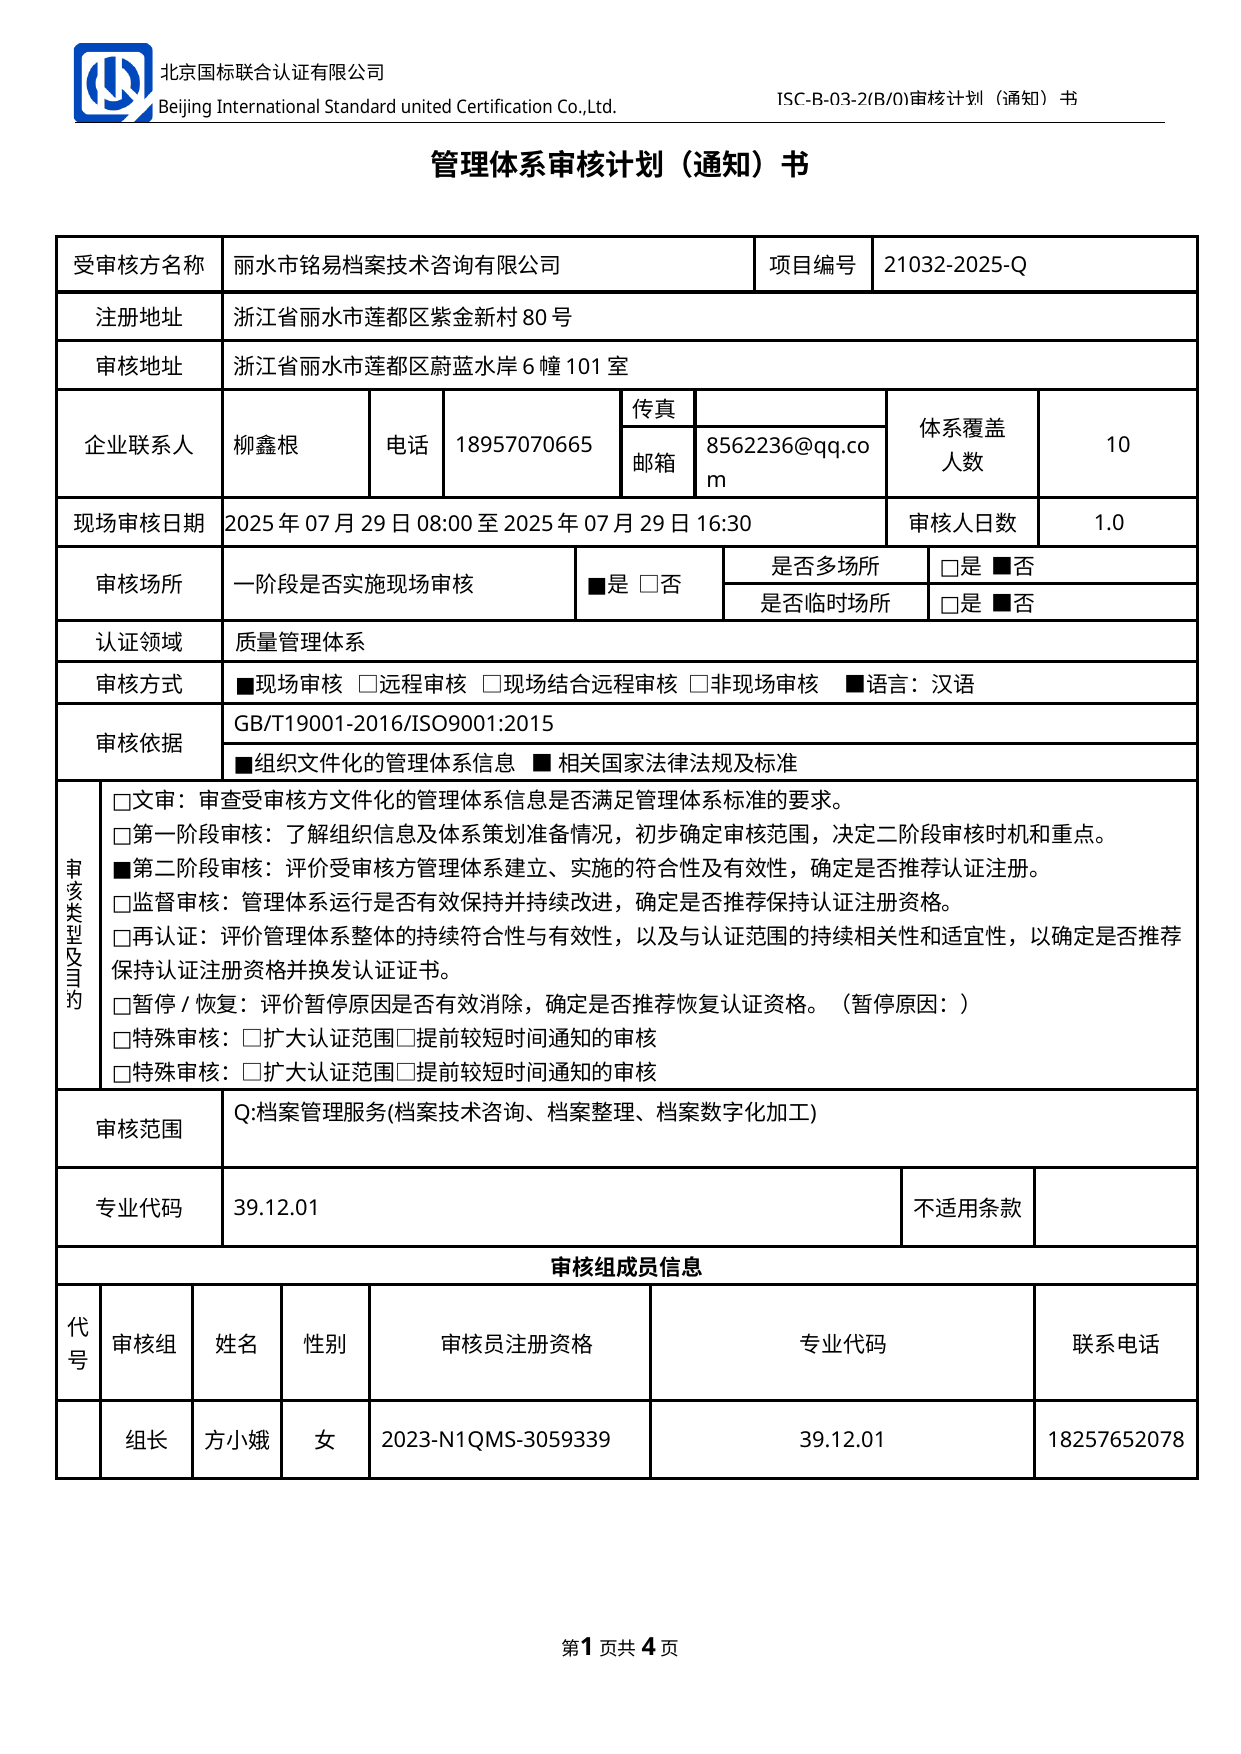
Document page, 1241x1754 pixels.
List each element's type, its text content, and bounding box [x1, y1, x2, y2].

text 管理体系审核计划（通知）书 [75, 129, 1165, 197]
table_cell □是 ■否 [930, 585, 1196, 619]
table_cell □是 ■否 [930, 548, 1196, 582]
table_cell 一阶段是否实施现场审核 [224, 548, 574, 619]
table_cell 性别 [283, 1286, 368, 1399]
table_cell 18957070665 [445, 391, 619, 496]
table_cell ■是 □否 [577, 548, 722, 619]
table_cell [697, 391, 885, 425]
table_cell 39.12.01 [224, 1169, 900, 1245]
table_cell 审核依据 [58, 705, 221, 779]
table_cell 注册地址 [58, 294, 221, 339]
table_cell 不适用条款 [903, 1169, 1033, 1245]
table_cell 审核人日数 [888, 499, 1037, 544]
table_cell 邮箱 [623, 428, 693, 496]
table_cell 审核员注册资格 [371, 1286, 649, 1399]
table_cell [58, 1402, 99, 1477]
table_cell 现场审核日期 [58, 499, 221, 544]
table_cell 认证领域 [58, 622, 221, 660]
table_cell 柳鑫根 [224, 391, 368, 496]
table_cell 代号 [58, 1286, 99, 1399]
table_header 受审核方名称 [58, 238, 221, 290]
table_cell 审核类型及目的 [58, 782, 99, 1087]
table_cell 18257652078 [1036, 1402, 1196, 1477]
table_cell □文审：审查受审核方文件化的管理体系信息是否满足管理体系标准的要求。 □第一阶段审核：了解组织信息及体系策划准备情况，初步确定审核范围，决定二阶段审核时机和重点。 ■第二阶段审核：评价受审核方管理体系建立、实施的符合性及有效性，确定是否推荐认证注册。 □监督审核：管理体系运行是否有效保持并持续改进，确定是否推荐保持认证注册资格。 □再认证：评价管理体系整体的持续符合性与有效性，以及与认证范围的持续相关性和适宜性，以确定是否推荐保持认证注册资格并换发认证证书。 □暂停 / 恢复：评价暂停原因是否有效消除，确定是否推荐恢复认证资格。（暂停原因：） □特殊审核：□扩大认证范围□提前较短时间通知的审核 □特殊审核：□扩大认证范围□提前较短时间通知的审核 [102, 782, 1196, 1087]
table_cell 体系覆盖 人数 [888, 391, 1037, 496]
table_cell 组长 [102, 1402, 191, 1477]
table_cell GB/T19001-2016/ISO9001:2015 [224, 705, 1196, 742]
table_cell 传真 [623, 391, 693, 425]
table_cell 电话 [371, 391, 442, 496]
table_header 21032-2025-Q [874, 238, 1196, 290]
table_cell 质量管理体系 [224, 622, 1196, 660]
table_cell Q:档案管理服务(档案技术咨询、档案整理、档案数字化加工) [224, 1091, 1196, 1166]
table_cell 联系电话 [1036, 1286, 1196, 1399]
table_cell 8562236@qq.com [697, 428, 885, 496]
table_cell 1.0 [1040, 499, 1196, 544]
table_header 项目编号 [756, 238, 871, 290]
table_cell 方小娥 [194, 1402, 280, 1477]
table_cell ■组织文件化的管理体系信息 ■ 相关国家法律法规及标准 [224, 745, 1196, 779]
table_cell ■现场审核 □远程审核 □现场结合远程审核 □非现场审核 ■语言：汉语 [224, 663, 1196, 702]
table_cell 审核场所 [58, 548, 221, 619]
table_cell 审核组 [102, 1286, 191, 1399]
table_cell 39.12.01 [652, 1402, 1033, 1477]
table_cell 是否多场所 [725, 548, 927, 582]
table_cell 女 [283, 1402, 368, 1477]
table_cell 10 [1040, 391, 1196, 496]
table_cell 审核组成员信息 [58, 1248, 1196, 1283]
table_cell 审核方式 [58, 663, 221, 702]
table_cell 姓名 [194, 1286, 280, 1399]
table_cell 企业联系人 [58, 391, 221, 496]
table_cell 审核范围 [58, 1091, 221, 1166]
table_cell 2025年07月29日 08:00至2025年07月29日 16:30 [224, 499, 885, 544]
table_cell [1036, 1169, 1196, 1245]
table_cell 2023-N1QMS-3059339 [371, 1402, 649, 1477]
table_cell 专业代码 [58, 1169, 221, 1245]
table_cell 浙江省丽水市莲都区紫金新村80号 [224, 294, 1196, 339]
table_cell 是否临时场所 [725, 585, 927, 619]
table_cell 审核地址 [58, 342, 221, 388]
table_header 丽水市铭易档案技术咨询有限公司 [224, 238, 753, 290]
table_cell 专业代码 [652, 1286, 1033, 1399]
table_cell 浙江省丽水市莲都区蔚蓝水岸6幢101室 [224, 342, 1196, 388]
picture [73, 43, 153, 123]
